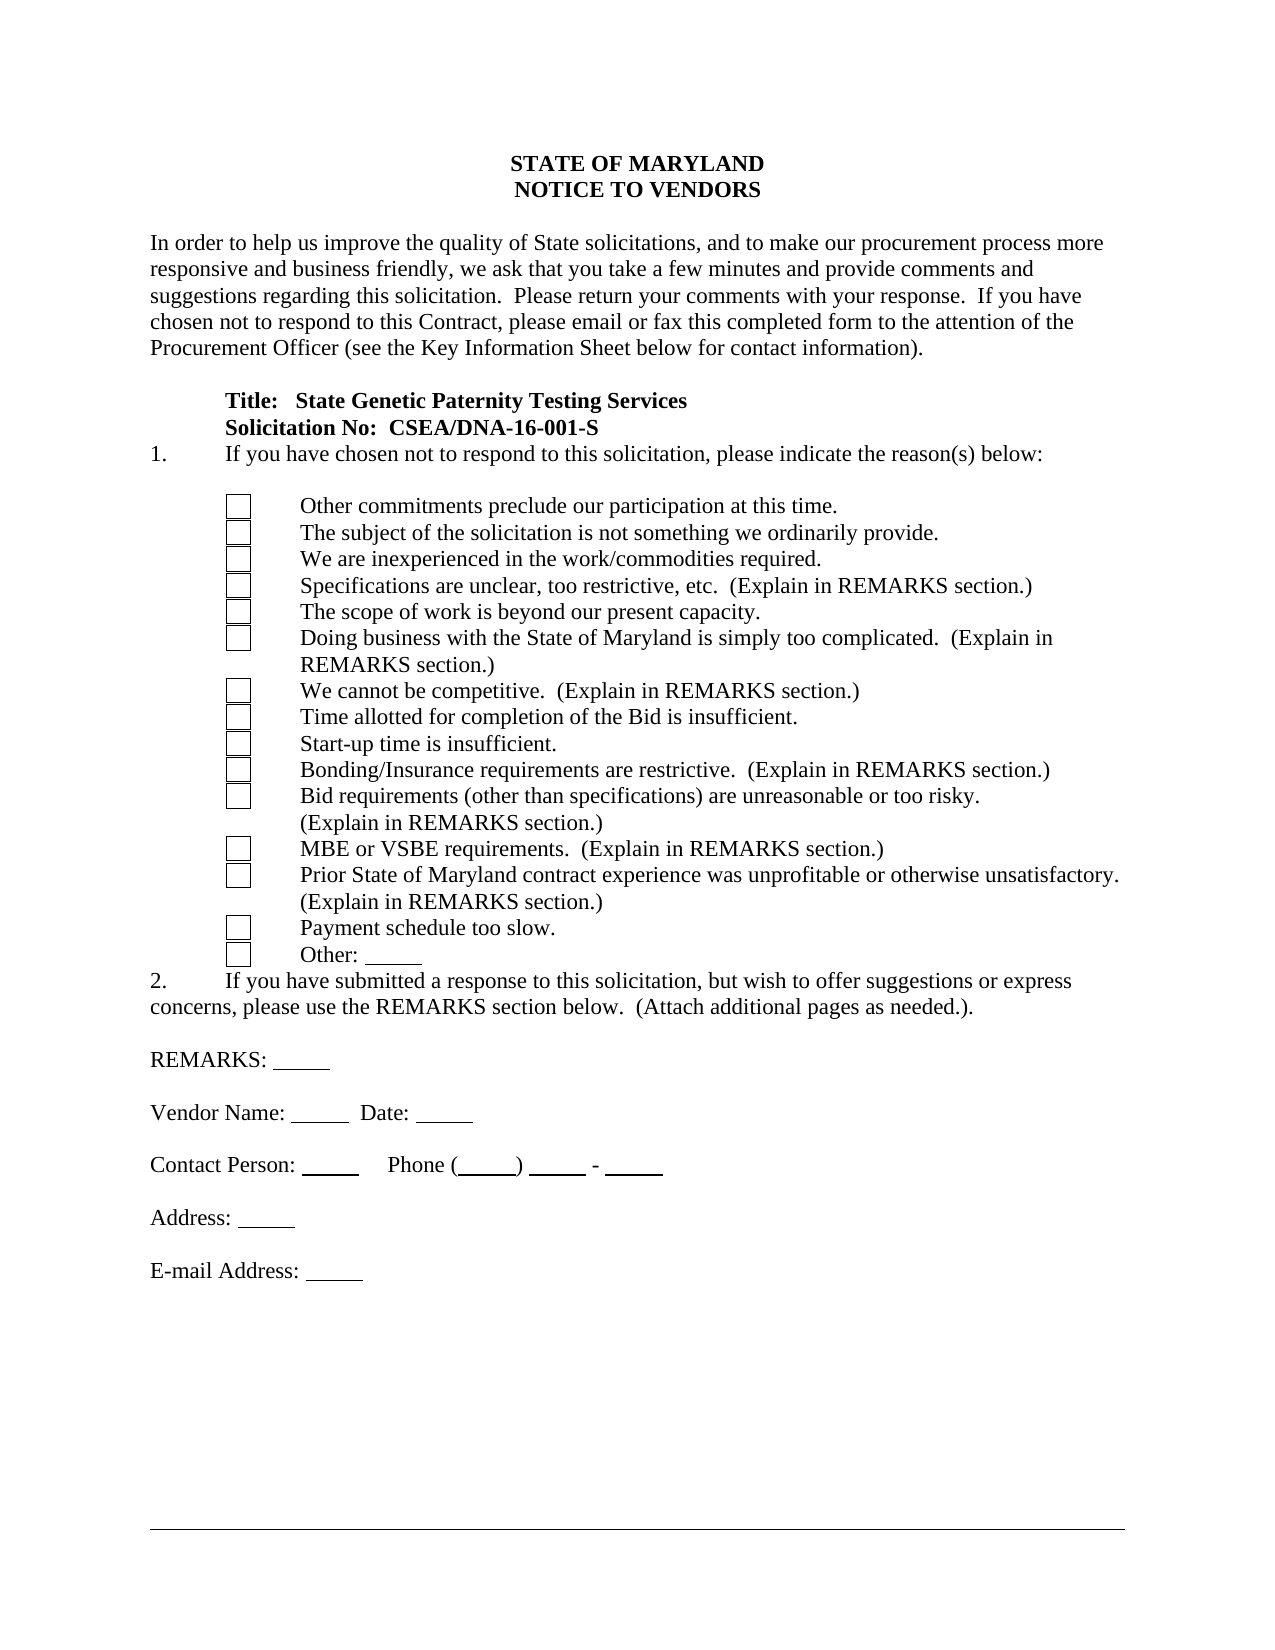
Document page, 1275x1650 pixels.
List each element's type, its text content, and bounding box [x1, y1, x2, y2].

text Specifications are unclear, too restrictive, etc. (Explain in REMARKS section.) [150, 572, 1125, 598]
text REMARKS: [150, 1046, 1125, 1072]
text Other commitments preclude our participation at this time. [150, 493, 1125, 519]
text Solicitation No: CSEA/DNA-16-001-S [150, 413, 1125, 440]
text The scope of work is beyond our present capacity. [150, 598, 1125, 624]
text In order to help us improve the quality of State solicitations, and to make our procurement process more responsive and business friendly, we ask that you take a few minutes and provide comments and suggestions regarding this solicitation. Please return your comments with your response. If you have chosen not to respond to this Contract, please email or fax this completed form to the attention of the Procurement Officer (see the Key Information Sheet below for contact information). [150, 229, 1125, 361]
text We are inexperienced in the work/commodities required. [150, 545, 1125, 572]
text E-mail Address: [150, 1257, 1125, 1283]
text MBE or VSBE requirements. (Explain in REMARKS section.) [150, 835, 1125, 862]
text Bonding/Insurance requirements are restrictive. (Explain in REMARKS section.) [225, 756, 1125, 782]
text Vendor Name: Date: [150, 1099, 1125, 1125]
text Doing business with the State of Maryland is simply too complicated. (Explain in REMARKS section.) [225, 624, 1125, 677]
text 1. If you have chosen not to respond to this solicitation, please indicate the reason(s) below: [150, 440, 1125, 466]
text The subject of the solicitation is not something we ordinarily provide. [150, 519, 1125, 545]
text Title: State Genetic Paternity Testing Services [225, 387, 1125, 413]
text Prior State of Maryland contract experience was unprofitable or otherwise unsatisfactory. (Explain in REMARKS section.) [225, 862, 1125, 914]
text NOTICE TO VENDORS [150, 176, 1125, 203]
text 2. If you have submitted a response to this solicitation, but wish to offer suggestions or express concerns, please use the REMARKS section below. (Attach additional pages as needed.). [150, 967, 1125, 1020]
text Address: [150, 1204, 1125, 1231]
text Start-up time is insufficient. [150, 730, 1125, 756]
text Payment schedule too slow. [150, 914, 1125, 941]
subtitle STATE OF MARYLAND [150, 150, 1125, 176]
text We cannot be competitive. (Explain in REMARKS section.) [150, 677, 1125, 703]
text Bid requirements (other than specifications) are unreasonable or too risky. [225, 782, 1125, 809]
text (Explain in REMARKS section.) [150, 809, 1125, 835]
text Time allotted for completion of the Bid is insufficient. [150, 703, 1125, 730]
text Contact Person: Phone ( ) - [150, 1151, 1125, 1178]
text Other: [150, 941, 1125, 967]
